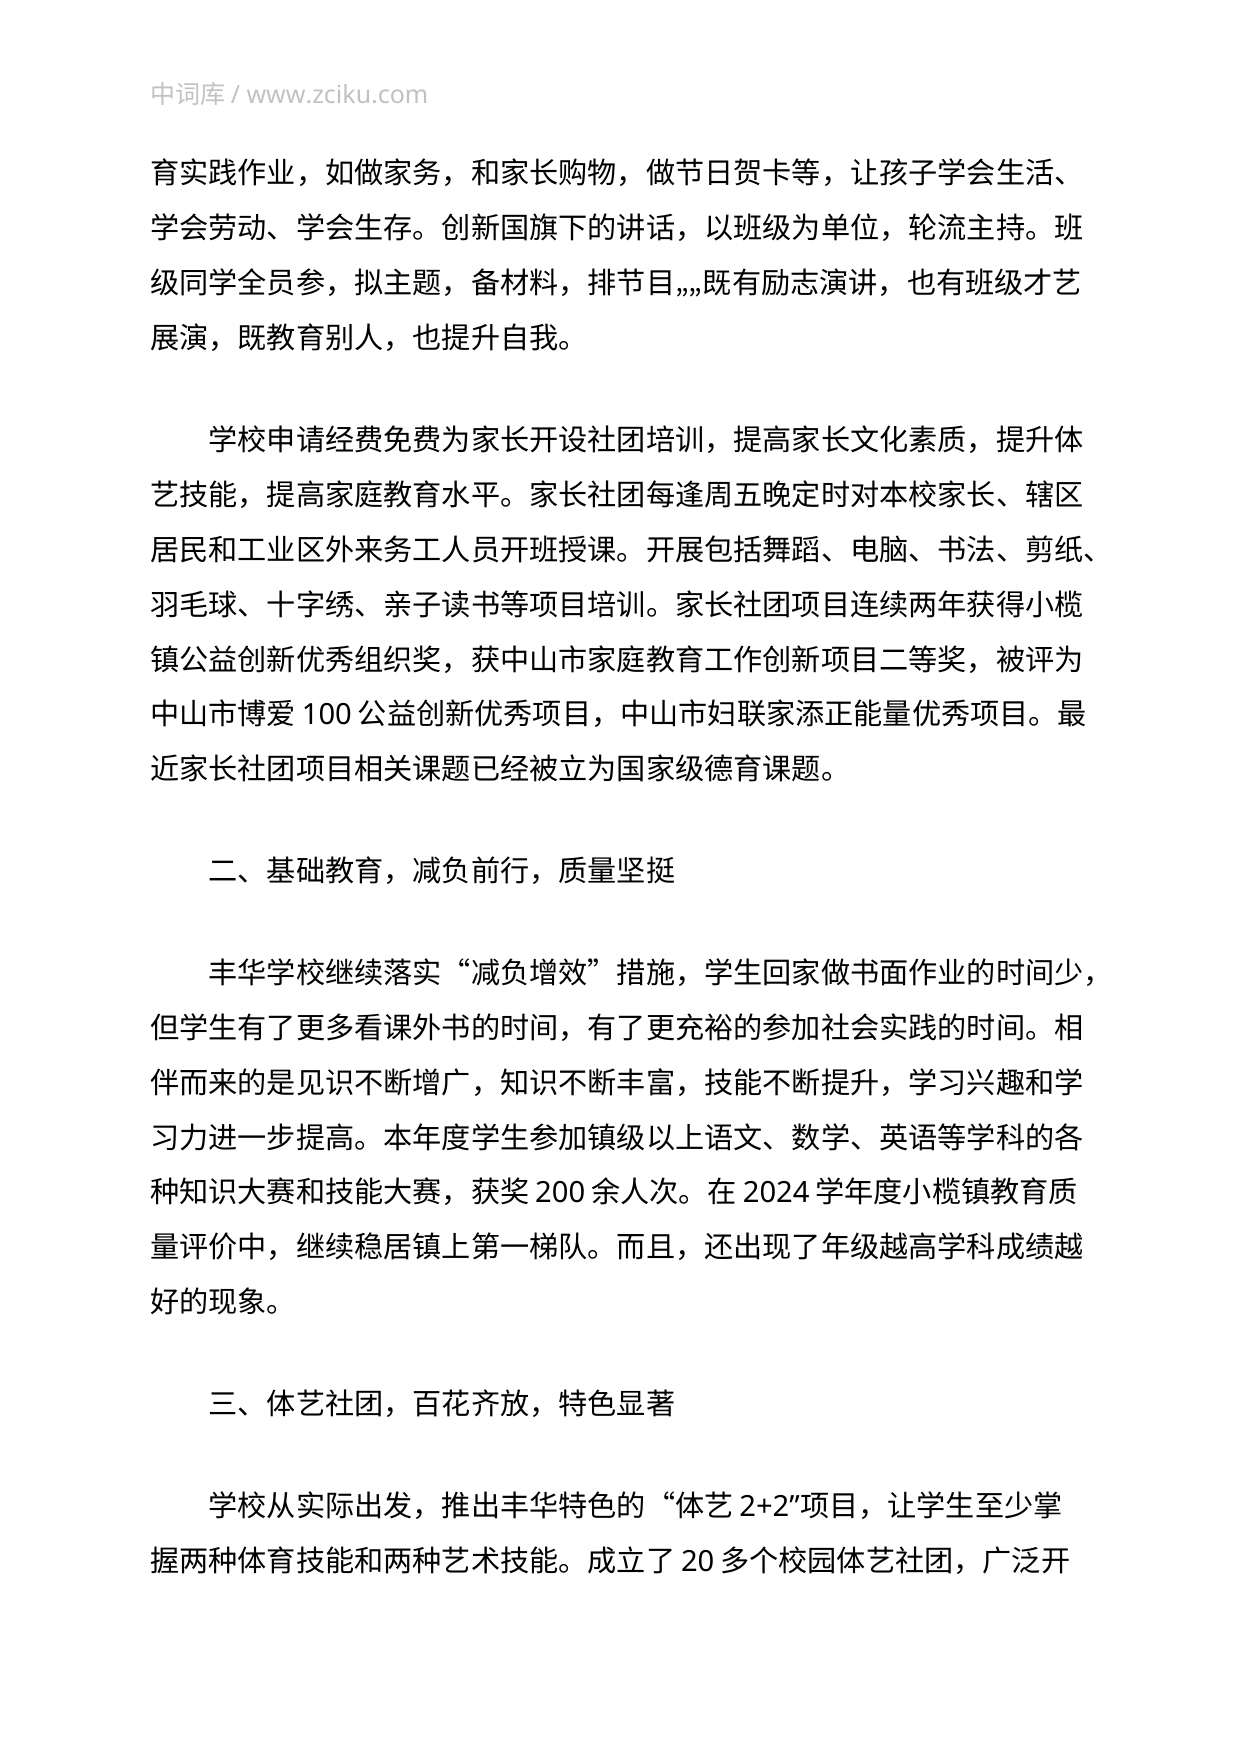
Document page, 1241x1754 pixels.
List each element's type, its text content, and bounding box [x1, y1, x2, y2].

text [150, 150, 1090, 357]
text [150, 1482, 1090, 1580]
text 学校申请经费免费为家长开设社团培训，提高家长文化素质，提升体艺技能，提高家庭教育水平。家长社团每逢周五晚定时对本校家长、辖区居民和工业区外来务工人员开班授课。开展包括舞蹈、电脑、书法、剪纸、羽毛球、十字绣、亲子读书等项目培训。家长社团项目连续两年获得小榄镇公益创新优秀组织奖，获中山市家庭教育工作创新项目二等奖，被评为中山市博爱100公益创新优秀项目，中山市妇联家添正能量优秀项目。最近家长社团项目相关课题已经被立为国家级德育课题。 [150, 416, 1090, 788]
text 丰华学校继续落实“减负增效”措施，学生回家做书面作业的时间少，但学生有了更多看课外书的时间，有了更充裕的参加社会实践的时间。相伴而来的是见识不断增广，知识不断丰富，技能不断提升，学习兴趣和学习力进一步提高。本年度学生参加镇级以上语文、数学、英语等学科的各种知识大赛和技能大赛，获奖200余人次。在2024学年度小榄镇教育质量评价中，继续稳居镇上第一梯队。而且，还出现了年级越高学科成绩越好的现象。 [150, 949, 1090, 1321]
text 二、基础教育，减负前行，质量坚挺 [150, 848, 1090, 890]
text 三、体艺社团，百花齐放，特色显著 [150, 1381, 1090, 1423]
